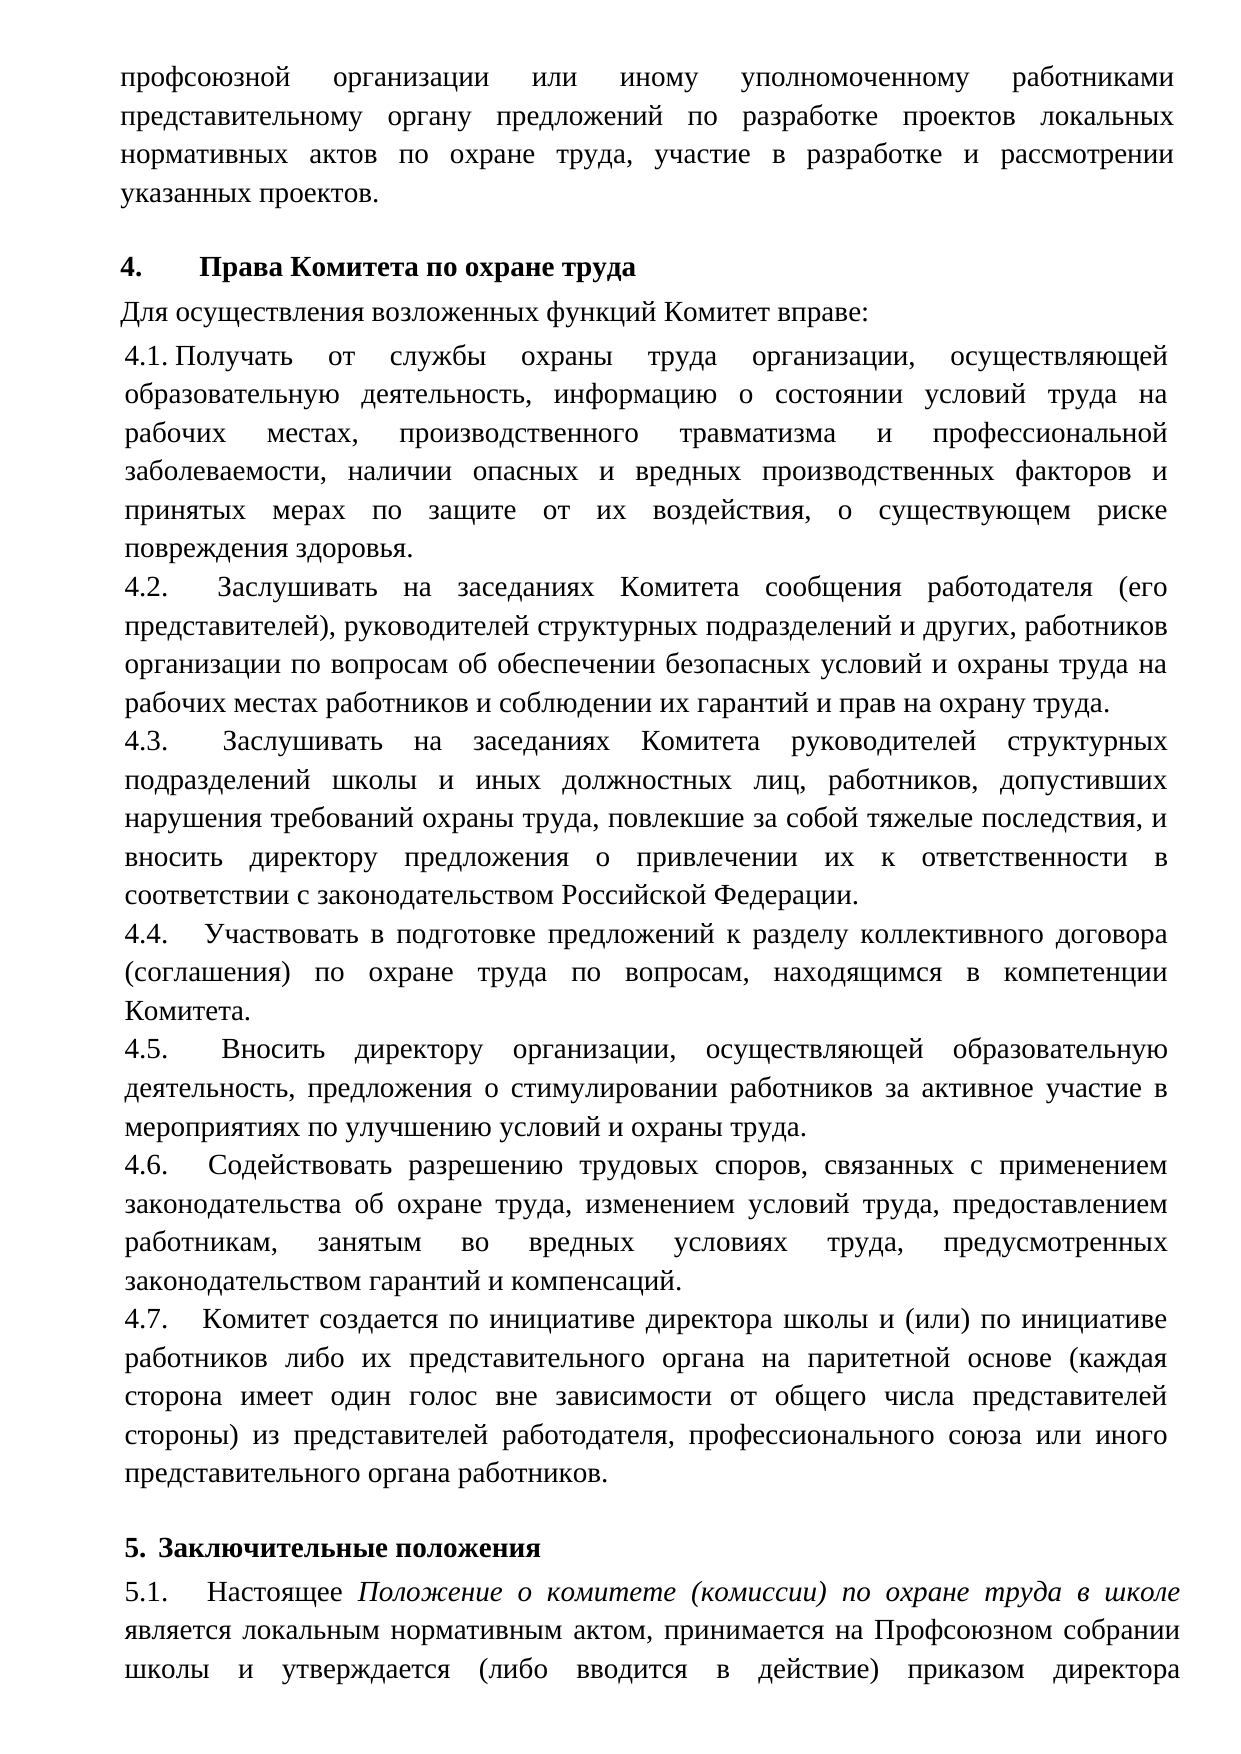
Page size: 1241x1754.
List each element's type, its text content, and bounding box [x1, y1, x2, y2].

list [120, 59, 1175, 208]
list Содействовать разрешению трудовых споров, связанных с применением законодательства об охране труда, изменением условий труда, предоставлением работникам, занятым во вредных условиях труда, предусмотренных законодательством гарантий и компенсаций. [124, 1147, 1169, 1296]
list Права Комитета по охране труда [120, 249, 1181, 283]
text Для осуществления возложенных функций Комитет вправе: [120, 294, 1181, 327]
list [124, 1574, 1181, 1684]
list Получать от службы охраны труда организации, осуществляющей образовательную деятельность, информацию о состоянии условий труда на рабочих местах, производственного травматизма и профессиональной заболеваемости, наличии опасных и вредных производственных факторов и принятых мерах по защите от их воздействия, о существующем риске повреждения здоровья. [124, 338, 1169, 564]
list Комитет создается по инициативе директора школы и (или) по инициативе работников либо их представительного органа на паритетной основе (каждая сторона имеет один голос вне зависимости от общего числа представителей стороны) из представителей работодателя, профессионального союза или иного представительного органа работников. [124, 1301, 1169, 1489]
list Заключительные положения [124, 1530, 1181, 1564]
list Участвовать в подготовке предложений к разделу коллективного договора (соглашения) по охране труда по вопросам, находящимся в компетенции Комитета. [124, 916, 1169, 1027]
list Вносить директору организации, осуществляющей образовательную деятельность, предложения о стимулировании работников за активное участие в мероприятиях по улучшению условий и охраны труда. [124, 1032, 1169, 1142]
list Заслушивать на заседаниях Комитета сообщения работодателя (его представителей), руководителей структурных подразделений и других, работников организации по вопросам об обеспечении безопасных условий и охраны труда на рабочих местах работников и соблюдении их гарантий и прав на охрану труда. [124, 569, 1169, 718]
list Заслушивать на заседаниях Комитета руководителей структурных подразделений школы и иных должностных лиц, работников, допустивших нарушения требований охраны труда, повлекшие за собой тяжелые последствия, и вносить директору предложения о привлечении их к ответственности в соответствии с законодательством Российской Федерации. [124, 723, 1169, 911]
